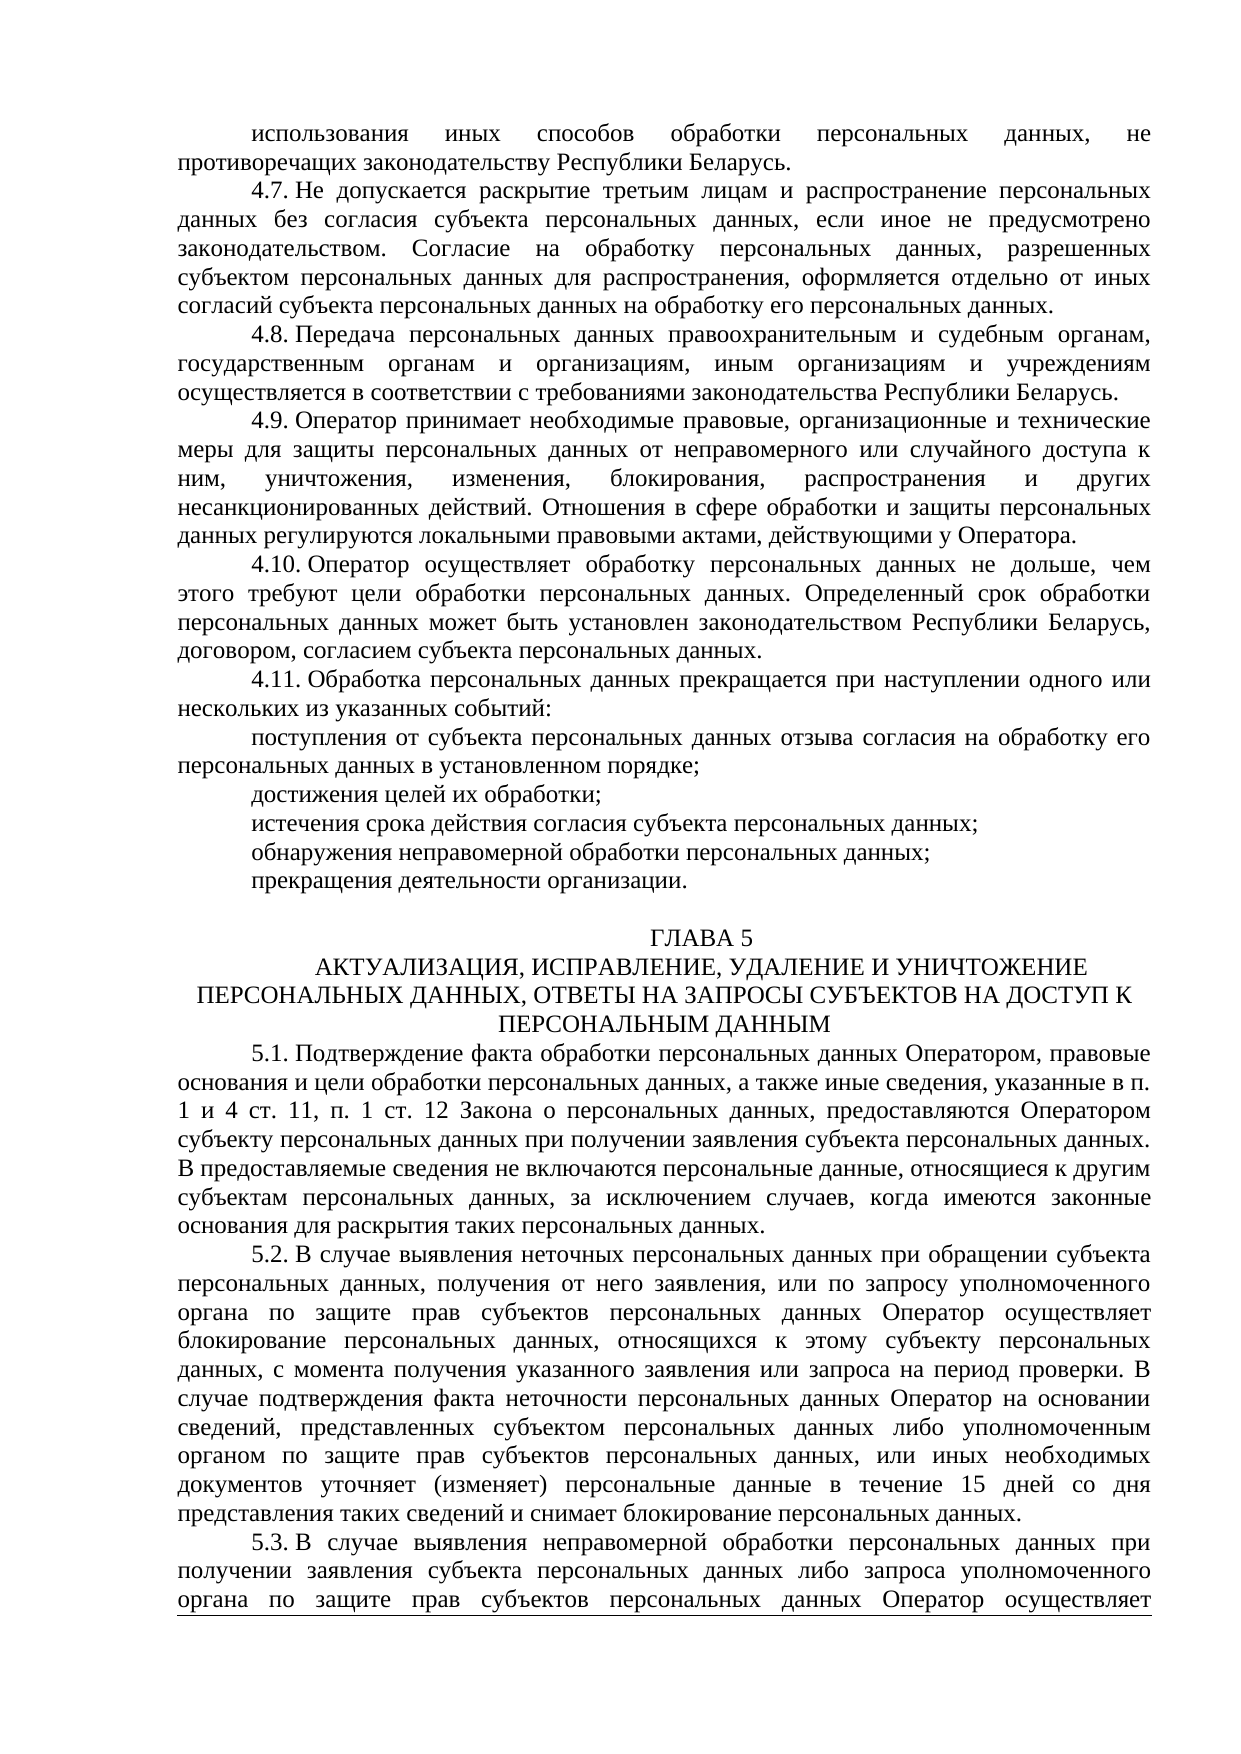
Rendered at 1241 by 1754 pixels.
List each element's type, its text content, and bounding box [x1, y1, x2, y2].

text использования иных способов обработки персональных данных, не противоречащих законодательству Республики Беларусь. [177, 118, 1152, 176]
text 4.9. Оператор принимает необходимые правовые, организационные и технические меры для защиты персональных данных от неправомерного или случайного доступа к ним, уничтожения, изменения, блокирования, распространения и других несанкционированных действий. Отношения в сфере обработки и защиты персональных данных регулируются локальными правовыми актами, действующими у Оператора. [177, 406, 1152, 549]
text 5.2. В случае выявления неточных персональных данных при обращении субъекта персональных данных, получения от него заявления, или по запросу уполномоченного органа по защите прав субъектов персональных данных Оператор осуществляет блокирование персональных данных, относящихся к этому субъекту персональных данных, с момента получения указанного заявления или запроса на период проверки. В случае подтверждения факта неточности персональных данных Оператор на основании сведений, представленных субъектом персональных данных либо уполномоченным органом по защите прав субъектов персональных данных, или иных необходимых документов уточняет (изменяет) персональные данные в течение 15 дней со дня представления таких сведений и снимает блокирование персональных данных. [177, 1239, 1152, 1527]
text прекращения деятельности организации. [177, 866, 1152, 894]
text 5.1. Подтверждение факта обработки персональных данных Оператором, правовые основания и цели обработки персональных данных, а также иные сведения, указанные в п. 1 и 4 ст. 11, п. 1 ст. 12 Закона о персональных данных, предоставляются Оператором субъекту персональных данных при получении заявления субъекта персональных данных. В предоставляемые сведения не включаются персональные данные, относящиеся к другим субъектам персональных данных, за исключением случаев, когда имеются законные основания для раскрытия таких персональных данных. [177, 1038, 1152, 1239]
text обнаружения неправомерной обработки персональных данных; [177, 837, 1152, 866]
text ГЛАВА 5 [177, 923, 1152, 952]
text 4.11. Обработка персональных данных прекращается при наступлении одного или нескольких из указанных событий: [177, 664, 1152, 722]
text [177, 1527, 1152, 1615]
text 4.8. Передача персональных данных правоохранительным и судебным органам, государственным органам и организациям, иным организациям и учреждениям осуществляется в соответствии с требованиями законодательства Республики Беларусь. [177, 319, 1152, 406]
text 4.7. Не допускается раскрытие третьим лицам и распространение персональных данных без согласия субъекта персональных данных, если иное не предусмотрено законодательством. Согласие на обработку персональных данных, разрешенных субъектом персональных данных для распространения, оформляется отдельно от иных согласий субъекта персональных данных на обработку его персональных данных. [177, 176, 1152, 319]
text АКТУАЛИЗАЦИЯ, ИСПРАВЛЕНИЕ, УДАЛЕНИЕ И УНИЧТОЖЕНИЕ ПЕРСОНАЛЬНЫХ ДАННЫХ, ОТВЕТЫ НА ЗАПРОСЫ СУБЪЕКТОВ НА ДОСТУП К ПЕРСОНАЛЬНЫМ ДАННЫМ [177, 952, 1152, 1038]
text поступления от субъекта персональных данных отзыва согласия на обработку его персональных данных в установленном порядке; [177, 722, 1152, 779]
text истечения срока действия согласия субъекта персональных данных; [177, 808, 1152, 837]
text достижения целей их обработки; [177, 779, 1152, 808]
text 4.10. Оператор осуществляет обработку персональных данных не дольше, чем этого требуют цели обработки персональных данных. Определенный срок обработки персональных данных может быть установлен законодательством Республики Беларусь, договором, согласием субъекта персональных данных. [177, 549, 1152, 664]
